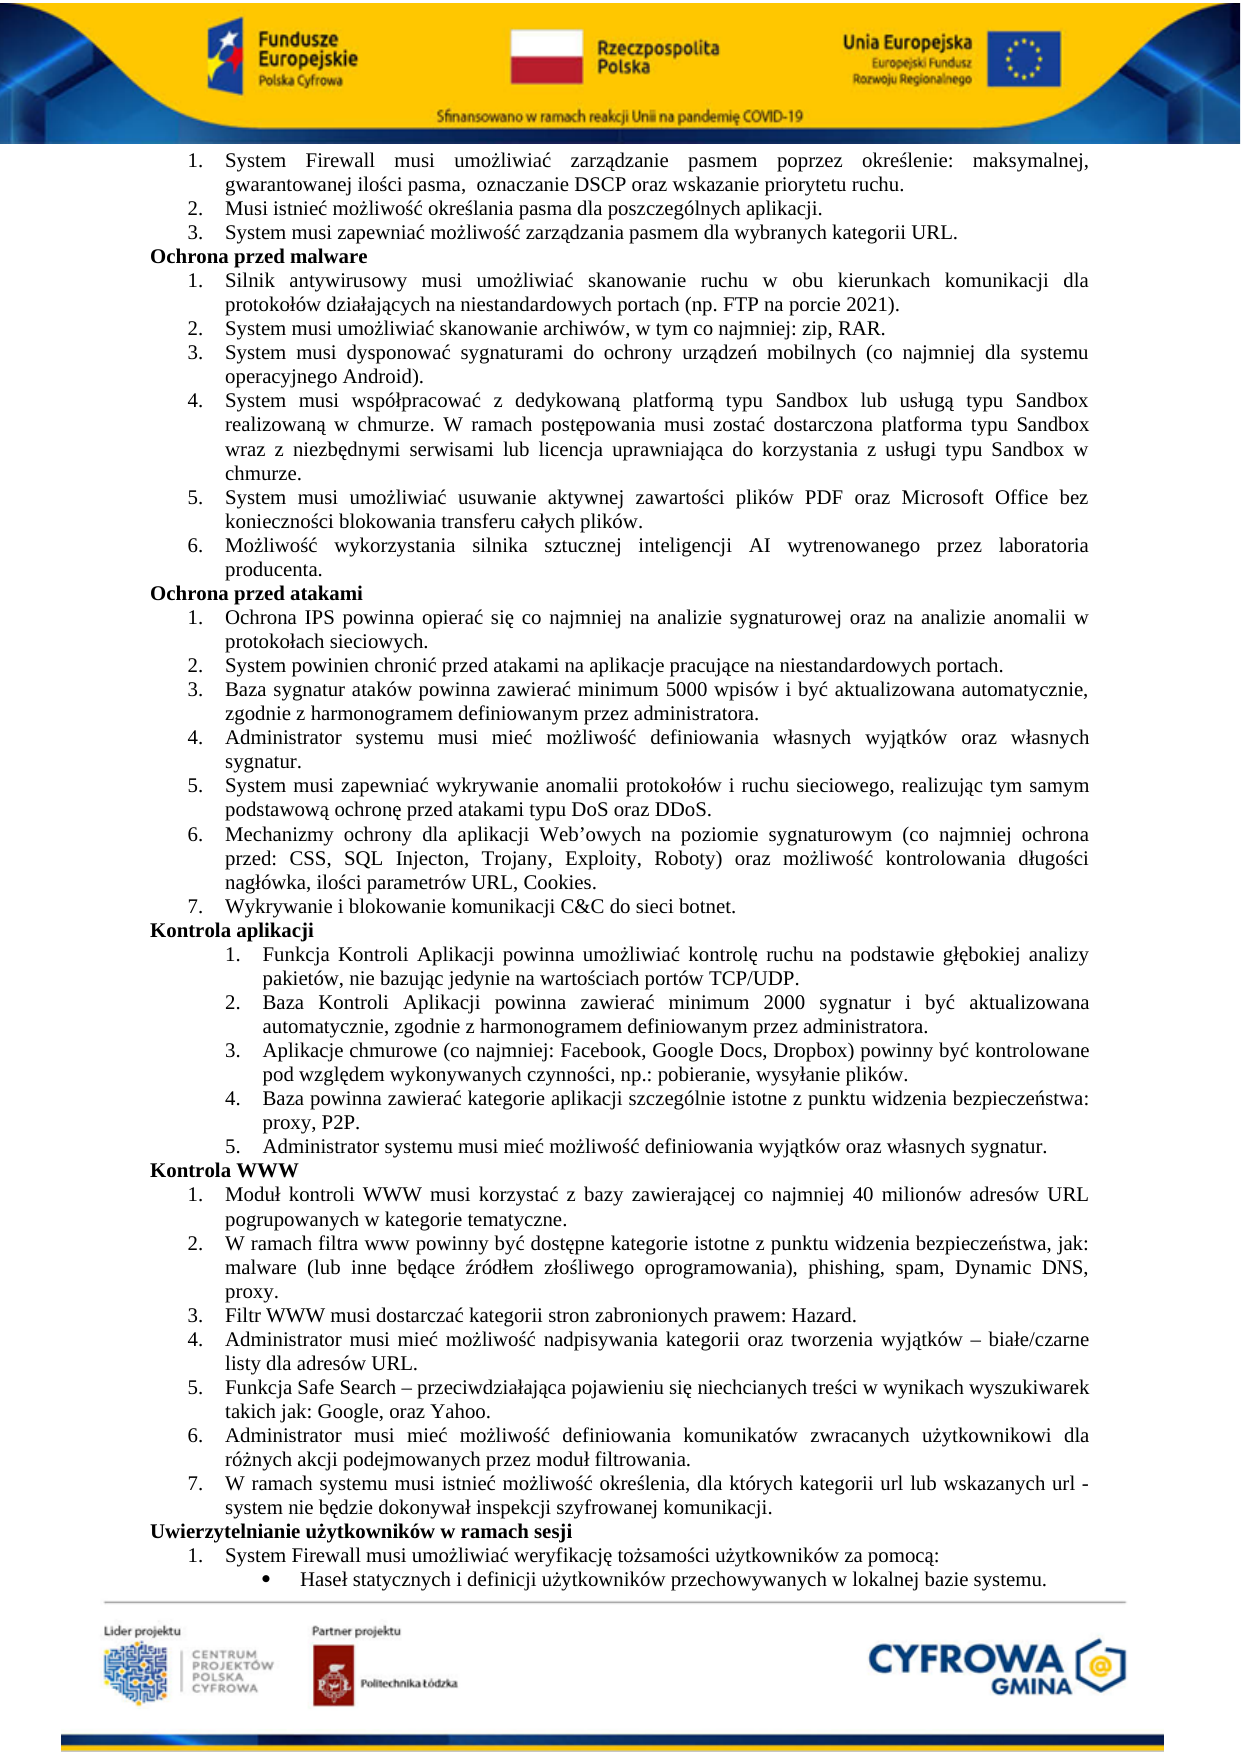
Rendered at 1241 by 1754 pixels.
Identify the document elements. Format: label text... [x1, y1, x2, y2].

list System Firewall musi umożliwiać weryfikację tożsamości użytkowników za pomocą: [187, 1543, 1090, 1567]
list System musi współpracować z dedykowaną platformą typu Sandbox lub usługą typu Sandbox realizowaną w chmurze. W ramach postępowania musi zostać dostarczona platforma typu Sandbox wraz z niezbędnymi serwisami lub licencja uprawniająca do korzystania z usługi typu Sandbox w chmurze. [187, 388, 1090, 484]
text Kontrola WWW [150, 1158, 1090, 1182]
text Uwierzytelnianie użytkowników w ramach sesji [150, 1519, 1090, 1543]
list Baza powinna zawierać kategorie aplikacji szczególnie istotne z punktu widzenia bezpieczeństwa: proxy, P2P. [225, 1086, 1090, 1134]
text Ochrona przed malware [150, 244, 1090, 268]
text Kontrola aplikacji [150, 918, 1090, 942]
list Administrator musi mieć możliwość definiowania komunikatów zwracanych użytkownikowi dla różnych akcji podejmowanych przez moduł filtrowania. [187, 1423, 1090, 1471]
list Wykrywanie i blokowanie komunikacji C&C do sieci botnet. [187, 894, 1090, 918]
picture [61, 1575, 1164, 1752]
list Ochrona IPS powinna opierać się co najmniej na analizie sygnaturowej oraz na analizie anomalii w protokołach sieciowych. [187, 605, 1090, 653]
list Baza sygnatur ataków powinna zawierać minimum 5000 wpisów i być aktualizowana automatycznie, zgodnie z harmonogramem definiowanym przez administratora. [187, 677, 1090, 725]
list System musi zapewniać możliwość zarządzania pasmem dla wybranych kategorii URL. [187, 220, 1090, 244]
list Mechanizmy ochrony dla aplikacji Web’owych na poziomie sygnaturowym (co najmniej ochrona przed: CSS, SQL Injecton, Trojany, Exploity, Roboty) oraz możliwość kontrolowania długości nagłówka, ilości parametrów URL, Cookies. [187, 821, 1090, 894]
list System musi umożliwiać skanowanie archiwów, w tym co najmniej: zip, RAR. [187, 316, 1090, 340]
list Baza Kontroli Aplikacji powinna zawierać minimum 2000 sygnatur i być aktualizowana automatycznie, zgodnie z harmonogramem definiowanym przez administratora. [225, 990, 1090, 1038]
picture [0, 3, 1241, 144]
list Administrator systemu musi mieć możliwość definiowania własnych wyjątków oraz własnych sygnatur. [187, 725, 1090, 773]
list Możliwość wykorzystania silnika sztucznej inteligencji AI wytrenowanego przez laboratoria producenta. [187, 533, 1090, 581]
list System musi zapewniać wykrywanie anomalii protokołów i ruchu sieciowego, realizując tym samym podstawową ochronę przed atakami typu DoS oraz DDoS. [187, 773, 1090, 821]
list System musi umożliwiać usuwanie aktywnej zawartości plików PDF oraz Microsoft Office bez konieczności blokowania transferu całych plików. [187, 484, 1090, 533]
list Administrator musi mieć możliwość nadpisywania kategorii oraz tworzenia wyjątków – białe/czarne listy dla adresów URL. [187, 1327, 1090, 1375]
list System Firewall musi umożliwiać zarządzanie pasmem poprzez określenie: maksymalnej, gwarantowanej ilości pasma, oznaczanie DSCP oraz wskazanie priorytetu ruchu. [187, 148, 1090, 196]
list System musi dysponować sygnaturami do ochrony urządzeń mobilnych (co najmniej dla systemu operacyjnego Android). [187, 340, 1090, 388]
text Ochrona przed atakami [150, 581, 1090, 605]
list Funkcja Kontroli Aplikacji powinna umożliwiać kontrolę ruchu na podstawie głębokiej analizy pakietów, nie bazując jedynie na wartościach portów TCP/UDP. [225, 942, 1090, 990]
list System powinien chronić przed atakami na aplikacje pracujące na niestandardowych portach. [187, 653, 1090, 677]
list W ramach systemu musi istnieć możliwość określenia, dla których kategorii url lub wskazanych url - system nie będzie dokonywał inspekcji szyfrowanej komunikacji. [187, 1471, 1090, 1519]
list Administrator systemu musi mieć możliwość definiowania wyjątków oraz własnych sygnatur. [225, 1134, 1090, 1158]
list Musi istnieć możliwość określania pasma dla poszczególnych aplikacji. [187, 196, 1090, 220]
list Haseł statycznych i definicji użytkowników przechowywanych w lokalnej bazie systemu. [262, 1567, 1090, 1591]
list Moduł kontroli WWW musi korzystać z bazy zawierającej co najmniej 40 milionów adresów URL pogrupowanych w kategorie tematyczne. [187, 1182, 1090, 1231]
list Silnik antywirusowy musi umożliwiać skanowanie ruchu w obu kierunkach komunikacji dla protokołów działających na niestandardowych portach (np. FTP na porcie 2021). [187, 268, 1090, 316]
list Aplikacje chmurowe (co najmniej: Facebook, Google Docs, Dropbox) powinny być kontrolowane pod względem wykonywanych czynności, np.: pobieranie, wysyłanie plików. [225, 1038, 1090, 1086]
list Filtr WWW musi dostarczać kategorii stron zabronionych prawem: Hazard. [187, 1303, 1090, 1327]
list W ramach filtra www powinny być dostępne kategorie istotne z punktu widzenia bezpieczeństwa, jak: malware (lub inne będące źródłem złośliwego oprogramowania), phishing, spam, Dynamic DNS, proxy. [187, 1231, 1090, 1303]
list Funkcja Safe Search – przeciwdziałająca pojawieniu się niechcianych treści w wynikach wyszukiwarek takich jak: Google, oraz Yahoo. [187, 1375, 1090, 1423]
